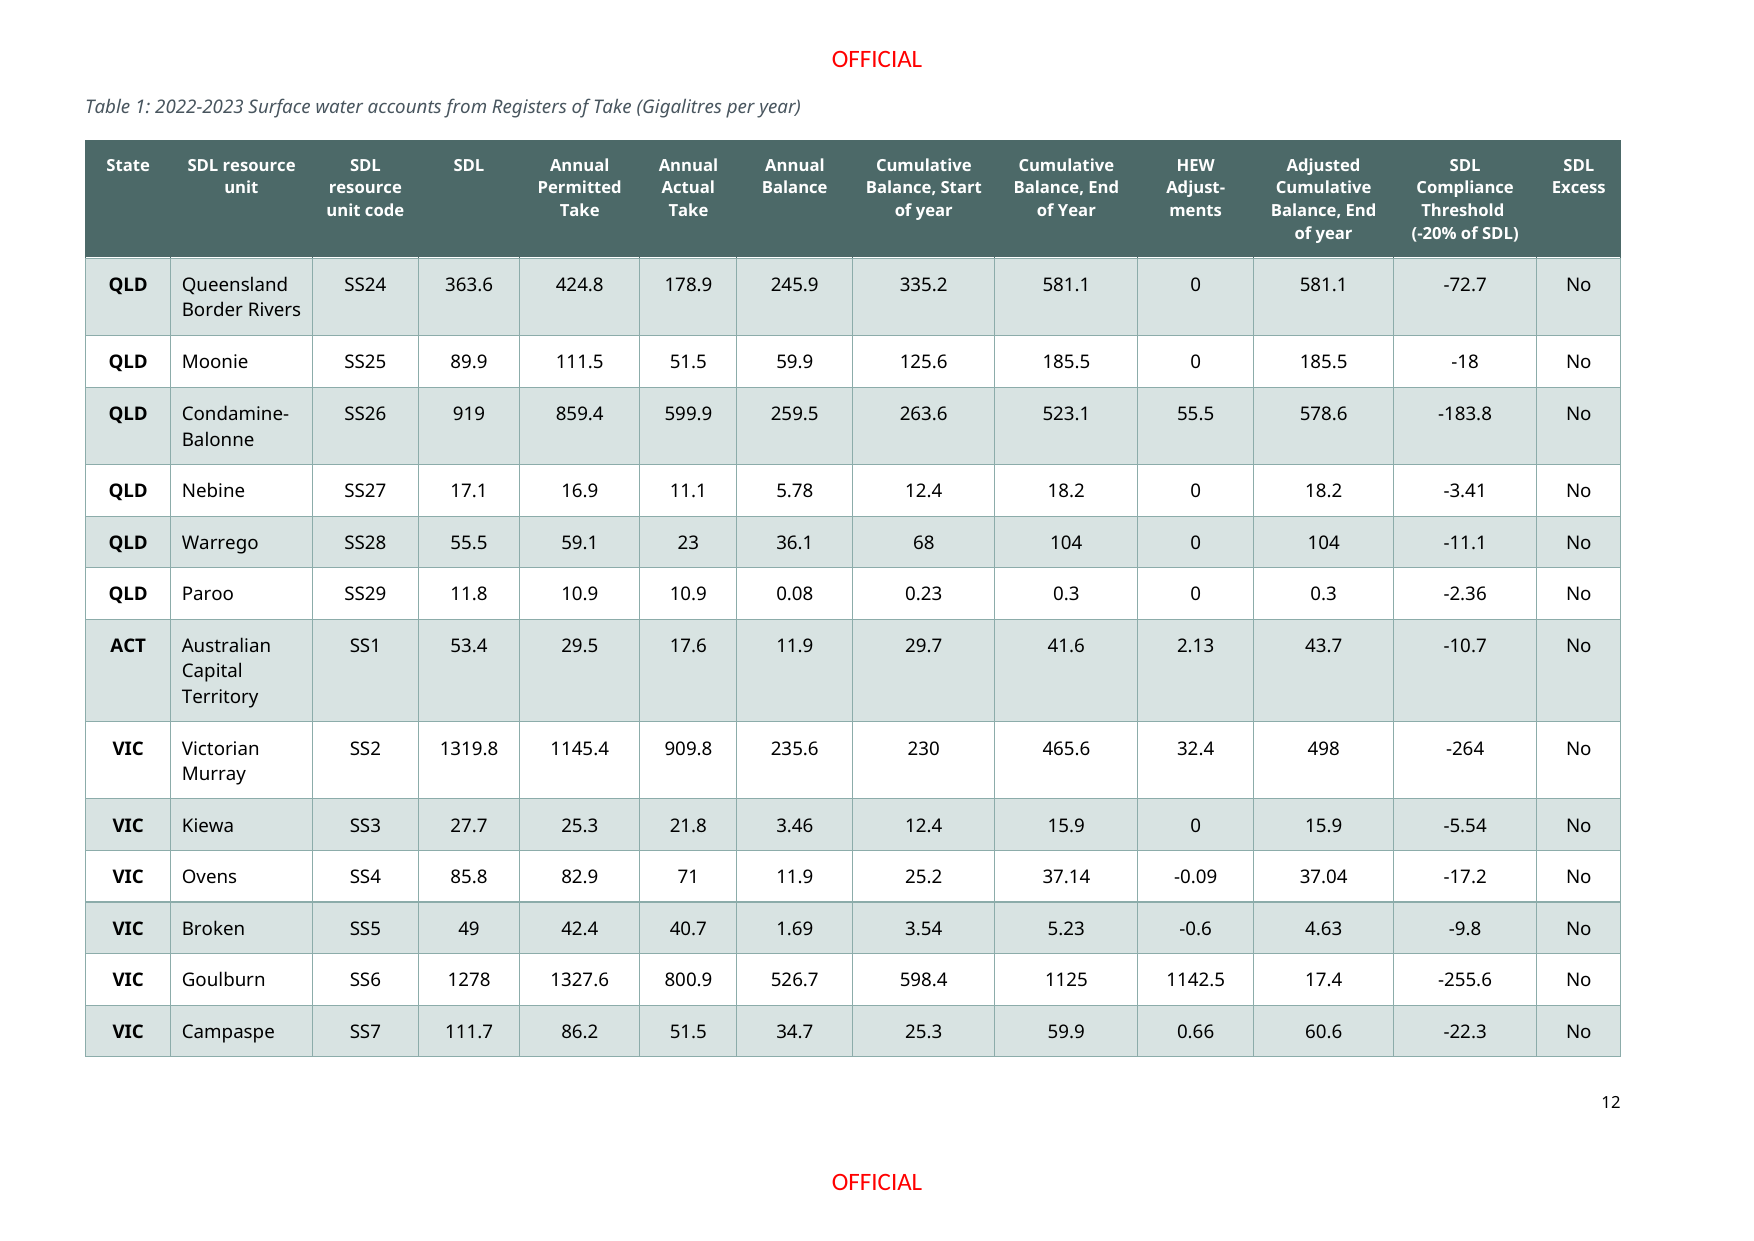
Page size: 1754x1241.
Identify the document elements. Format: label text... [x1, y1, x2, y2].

table_cell SS28 [313, 517, 418, 567]
table_cell SS7 [313, 1006, 418, 1056]
table_cell 363.6 [419, 259, 519, 335]
table_cell 37.14 [995, 851, 1137, 901]
table_cell 5.23 [995, 903, 1137, 953]
table_cell Moonie [171, 336, 312, 387]
table_cell No [1537, 336, 1620, 387]
table_cell QLD [86, 568, 170, 619]
text Table 1: 2022-2023 Surface water accounts from Registers of Take (Gigalitres per year) [85, 93, 1620, 119]
table_cell 60.6 [1254, 1006, 1393, 1056]
table_cell -10.7 [1394, 620, 1536, 721]
table_cell -72.7 [1394, 259, 1536, 335]
table_cell 465.6 [995, 722, 1137, 798]
table_cell 49 [419, 903, 519, 953]
table_cell VIC [86, 722, 170, 798]
table_cell 335.2 [853, 259, 994, 335]
table_cell Nebine [171, 465, 312, 516]
table_cell No [1537, 620, 1620, 721]
table_cell VIC [86, 851, 170, 901]
table_cell ACT [86, 620, 170, 721]
table_cell 0.66 [1138, 1006, 1253, 1056]
table_cell 0.3 [995, 568, 1137, 619]
table_cell 263.6 [853, 388, 994, 464]
table_cell Australian Capital Territory [171, 620, 312, 721]
table_cell 1142.5 [1138, 954, 1253, 1004]
table_cell 18.2 [995, 465, 1137, 516]
table_cell 523.1 [995, 388, 1137, 464]
table_cell 1278 [419, 954, 519, 1004]
table_cell SS1 [313, 620, 418, 721]
table_cell 1125 [995, 954, 1137, 1004]
table_cell No [1537, 465, 1620, 516]
table_header Adjusted Cumulative Balance, End of year [1254, 141, 1393, 257]
table_cell -22.3 [1394, 1006, 1536, 1056]
table_cell -5.54 [1394, 799, 1536, 850]
table_cell -255.6 [1394, 954, 1536, 1004]
table_cell No [1537, 517, 1620, 567]
table_cell 36.1 [737, 517, 852, 567]
table_cell 230 [853, 722, 994, 798]
table_cell 12.4 [853, 799, 994, 850]
table_cell 55.5 [419, 517, 519, 567]
table_cell 599.9 [640, 388, 736, 464]
table_cell Victorian Murray [171, 722, 312, 798]
table_header State [86, 141, 170, 257]
table_cell -0.6 [1138, 903, 1253, 953]
table_cell No [1537, 722, 1620, 798]
table_cell 581.1 [1254, 259, 1393, 335]
table_cell 51.5 [640, 336, 736, 387]
table_cell Condamine-Balonne [171, 388, 312, 464]
table_header SDL resource unit code [313, 141, 418, 257]
table_cell 68 [853, 517, 994, 567]
table_cell Warrego [171, 517, 312, 567]
table_cell 859.4 [520, 388, 639, 464]
table_cell No [1537, 1006, 1620, 1056]
table_header Cumulative Balance, Start of year [853, 141, 994, 257]
table_cell 1.69 [737, 903, 852, 953]
table_cell 27.7 [419, 799, 519, 850]
table_header Cumulative Balance, End of Year [995, 141, 1137, 257]
table_cell 578.6 [1254, 388, 1393, 464]
table_cell 11.9 [737, 851, 852, 901]
table_cell 25.2 [853, 851, 994, 901]
table_cell 53.4 [419, 620, 519, 721]
table_cell QLD [86, 388, 170, 464]
table_cell QLD [86, 336, 170, 387]
table_cell 0 [1138, 259, 1253, 335]
table_cell 104 [1254, 517, 1393, 567]
table_cell 259.5 [737, 388, 852, 464]
table_header SDL [419, 141, 519, 257]
table_cell 32.4 [1138, 722, 1253, 798]
table_cell 51.5 [640, 1006, 736, 1056]
table_cell 34.7 [737, 1006, 852, 1056]
table_cell SS25 [313, 336, 418, 387]
table_cell 85.8 [419, 851, 519, 901]
table_cell Queensland Border Rivers [171, 259, 312, 335]
table_cell 104 [995, 517, 1137, 567]
table_cell 17.6 [640, 620, 736, 721]
table_cell 185.5 [995, 336, 1137, 387]
table_cell 0.3 [1254, 568, 1393, 619]
table_cell 42.4 [520, 903, 639, 953]
table_cell 89.9 [419, 336, 519, 387]
table_cell -264 [1394, 722, 1536, 798]
table_cell Paroo [171, 568, 312, 619]
table_cell SS4 [313, 851, 418, 901]
table_cell 59.9 [737, 336, 852, 387]
table_cell 59.9 [995, 1006, 1137, 1056]
table_cell -17.2 [1394, 851, 1536, 901]
table_header Annual Actual Take [640, 141, 736, 257]
table_cell 12.4 [853, 465, 994, 516]
table_cell SS5 [313, 903, 418, 953]
table_header SDL Excess [1537, 141, 1620, 257]
table_cell 15.9 [1254, 799, 1393, 850]
table_cell 59.1 [520, 517, 639, 567]
table_cell -3.41 [1394, 465, 1536, 516]
table_cell SS27 [313, 465, 418, 516]
table_cell 21.8 [640, 799, 736, 850]
table_cell 86.2 [520, 1006, 639, 1056]
table_cell No [1537, 954, 1620, 1004]
table_cell 17.1 [419, 465, 519, 516]
table_cell SS3 [313, 799, 418, 850]
table_cell VIC [86, 799, 170, 850]
table_cell 125.6 [853, 336, 994, 387]
table_cell 18.2 [1254, 465, 1393, 516]
table_cell -11.1 [1394, 517, 1536, 567]
table_cell 3.54 [853, 903, 994, 953]
table_cell 0.23 [853, 568, 994, 619]
table_cell Goulburn [171, 954, 312, 1004]
table_cell -18 [1394, 336, 1536, 387]
table_cell 0 [1138, 799, 1253, 850]
table_cell 4.63 [1254, 903, 1393, 953]
table_cell 235.6 [737, 722, 852, 798]
table_cell 55.5 [1138, 388, 1253, 464]
table_cell 0 [1138, 336, 1253, 387]
table_cell No [1537, 388, 1620, 464]
table_header Annual Permitted Take [520, 141, 639, 257]
table_cell 29.7 [853, 620, 994, 721]
table_cell No [1537, 568, 1620, 619]
table_cell QLD [86, 517, 170, 567]
table_cell 17.4 [1254, 954, 1393, 1004]
table_cell 16.9 [520, 465, 639, 516]
table_cell 43.7 [1254, 620, 1393, 721]
table_cell No [1537, 903, 1620, 953]
table_cell VIC [86, 903, 170, 953]
table_cell 23 [640, 517, 736, 567]
table_cell 11.1 [640, 465, 736, 516]
table_cell 3.46 [737, 799, 852, 850]
table_cell -0.09 [1138, 851, 1253, 901]
table_cell 11.9 [737, 620, 852, 721]
table_cell No [1537, 851, 1620, 901]
table_cell 800.9 [640, 954, 736, 1004]
table_cell VIC [86, 1006, 170, 1056]
table_cell VIC [86, 954, 170, 1004]
table_cell 10.9 [520, 568, 639, 619]
table_cell 111.5 [520, 336, 639, 387]
table_cell QLD [86, 259, 170, 335]
table_cell 498 [1254, 722, 1393, 798]
table_cell 0 [1138, 568, 1253, 619]
table_cell 41.6 [995, 620, 1137, 721]
table_cell 111.7 [419, 1006, 519, 1056]
table_cell 25.3 [520, 799, 639, 850]
table_cell 0 [1138, 465, 1253, 516]
table_cell Campaspe [171, 1006, 312, 1056]
table_cell No [1537, 259, 1620, 335]
table_cell 71 [640, 851, 736, 901]
table_cell 0 [1138, 517, 1253, 567]
table_cell 15.9 [995, 799, 1137, 850]
table_cell 2.13 [1138, 620, 1253, 721]
table_cell SS24 [313, 259, 418, 335]
table_cell SS26 [313, 388, 418, 464]
table_cell Ovens [171, 851, 312, 901]
table_header SDL resource unit [171, 141, 312, 257]
table_cell 5.78 [737, 465, 852, 516]
table_cell 424.8 [520, 259, 639, 335]
table_cell 581.1 [995, 259, 1137, 335]
table_cell 37.04 [1254, 851, 1393, 901]
table_cell 526.7 [737, 954, 852, 1004]
table_cell 40.7 [640, 903, 736, 953]
table_cell SS2 [313, 722, 418, 798]
table_header HEW Adjust-ments [1138, 141, 1253, 257]
table_cell 1145.4 [520, 722, 639, 798]
table_cell 25.3 [853, 1006, 994, 1056]
table_cell 909.8 [640, 722, 736, 798]
table_cell 245.9 [737, 259, 852, 335]
table_cell 82.9 [520, 851, 639, 901]
table_cell 11.8 [419, 568, 519, 619]
table_cell -2.36 [1394, 568, 1536, 619]
table_header SDL Compliance Threshold (-20% of SDL) [1394, 141, 1536, 257]
table_cell -183.8 [1394, 388, 1536, 464]
table_cell SS6 [313, 954, 418, 1004]
table_cell 29.5 [520, 620, 639, 721]
table_cell -9.8 [1394, 903, 1536, 953]
table_cell 185.5 [1254, 336, 1393, 387]
table_cell 919 [419, 388, 519, 464]
table_cell QLD [86, 465, 170, 516]
table_cell No [1537, 799, 1620, 850]
table_cell 1327.6 [520, 954, 639, 1004]
table_cell 10.9 [640, 568, 736, 619]
table_cell Broken [171, 903, 312, 953]
table_cell 0.08 [737, 568, 852, 619]
table_header Annual Balance [737, 141, 852, 257]
table_cell 598.4 [853, 954, 994, 1004]
table_cell 178.9 [640, 259, 736, 335]
table_cell SS29 [313, 568, 418, 619]
table_cell 1319.8 [419, 722, 519, 798]
table_cell Kiewa [171, 799, 312, 850]
